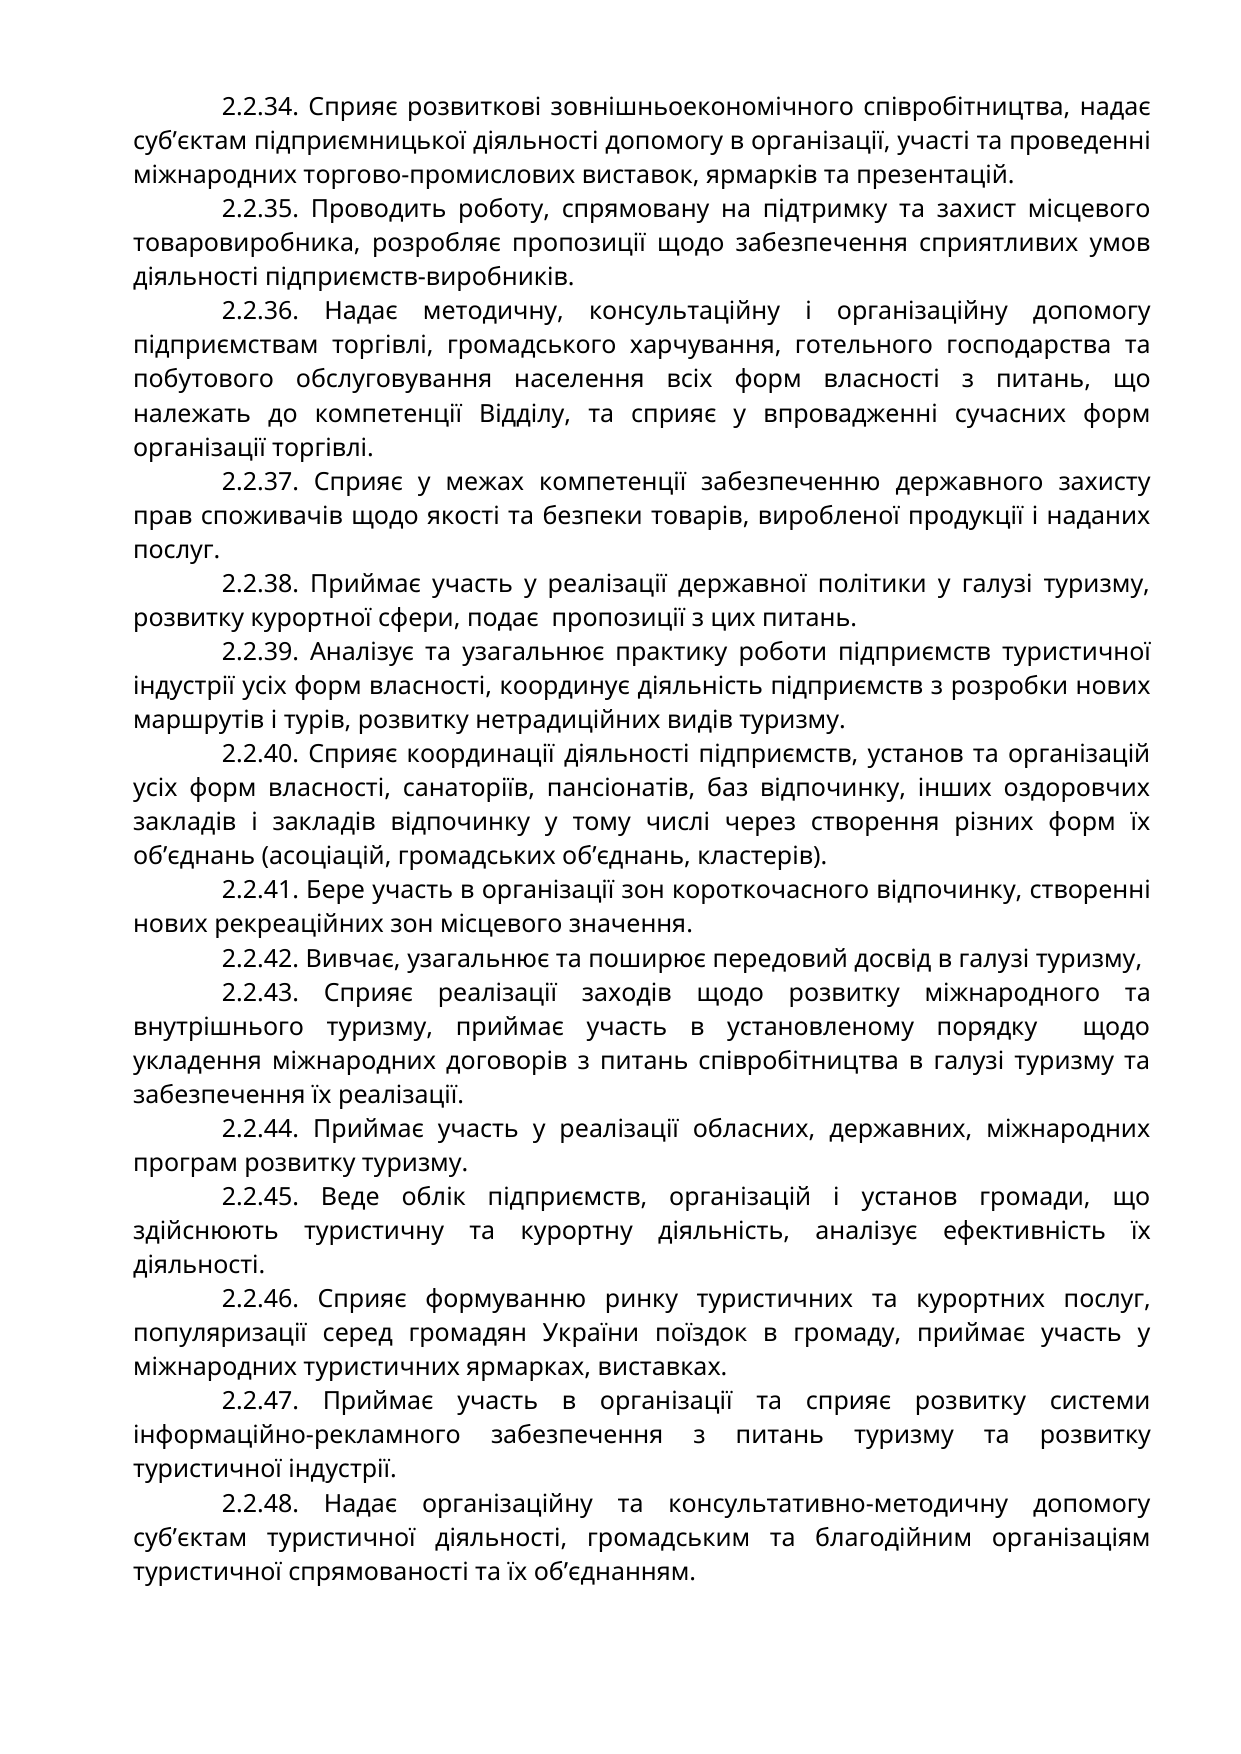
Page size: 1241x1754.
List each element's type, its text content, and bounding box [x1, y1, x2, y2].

text 2.2.35. Проводить роботу, спрямовану на підтримку та захист місцевого товаровиробника, розробляє пропозиції щодо забезпечення сприятливих умов діяльності підприємств-виробників. [133, 191, 1152, 293]
text 2.2.39. Аналізує та узагальнює практику роботи підприємств туристичної індустрії усіх форм власності, координує діяльність підприємств з розробки нових маршрутів і турів, розвитку нетрадиційних видів туризму. [133, 634, 1152, 736]
text 2.2.44. Приймає участь у реалізації обласних, державних, міжнародних програм розвитку туризму. [133, 1111, 1152, 1179]
text 2.2.42. Вивчає, узагальнює та поширює передовий досвід в галузі туризму, [133, 940, 1152, 974]
text 2.2.36. Надає методичну, консультаційну і організаційну допомогу підприємствам торгівлі, громадського харчування, готельного господарства та побутового обслуговування населення всіх форм власності з питань, що належать до компетенції Відділу, та сприяє у впровадженні сучасних форм організації торгівлі. [133, 293, 1152, 463]
text 2.2.45. Веде облік підприємств, організацій і установ громади, що здійснюють туристичну та курортну діяльність, аналізує ефективність їх діяльності. [133, 1179, 1152, 1281]
text 2.2.43. Сприяє реалізації заходів щодо розвитку міжнародного та внутрішнього туризму, приймає участь в установленому порядку щодо укладення міжнародних договорів з питань співробітництва в галузі туризму та забезпечення їх реалізації. [133, 974, 1152, 1111]
text 2.2.40. Сприяє координації діяльності підприємств, установ та організацій усіх форм власності, санаторіїв, пансіонатів, баз відпочинку, інших оздоровчих закладів і закладів відпочинку у тому числі через створення різних форм їх об’єднань (асоціацій, громадських об’єднань, кластерів). [133, 736, 1152, 872]
text 2.2.37. Сприяє у межах компетенції забезпеченню державного захисту прав споживачів щодо якості та безпеки товарів, виробленої продукції і наданих послуг. [133, 463, 1152, 566]
text 2.2.46. Сприяє формуванню ринку туристичних та курортних послуг, популяризації серед громадян України поїздок в громаду, приймає участь у міжнародних туристичних ярмарках, виставках. [133, 1281, 1152, 1383]
text 2.2.47. Приймає участь в організації та сприяє розвитку системи інформаційно-рекламного забезпечення з питань туризму та розвитку туристичної індустрії. [133, 1383, 1152, 1485]
text 2.2.48. Надає організаційну та консультативно-методичну допомогу суб’єктам туристичної діяльності, громадським та благодійним організаціям туристичної спрямованості та їх об’єднанням. [133, 1485, 1152, 1587]
text 2.2.34. Сприяє розвиткові зовнішньоекономічного співробітництва, надає суб’єктам підприємницької діяльності допомогу в організації, участі та проведенні міжнародних торгово-промислових виставок, ярмарків та презентацій. [133, 89, 1152, 191]
text 2.2.41. Бере участь в організації зон короткочасного відпочинку, створенні нових рекреаційних зон місцевого значення. [133, 872, 1152, 940]
text 2.2.38. Приймає участь у реалізації державної політики у галузі туризму, розвитку курортної сфери, подає пропозиції з цих питань. [133, 566, 1152, 634]
